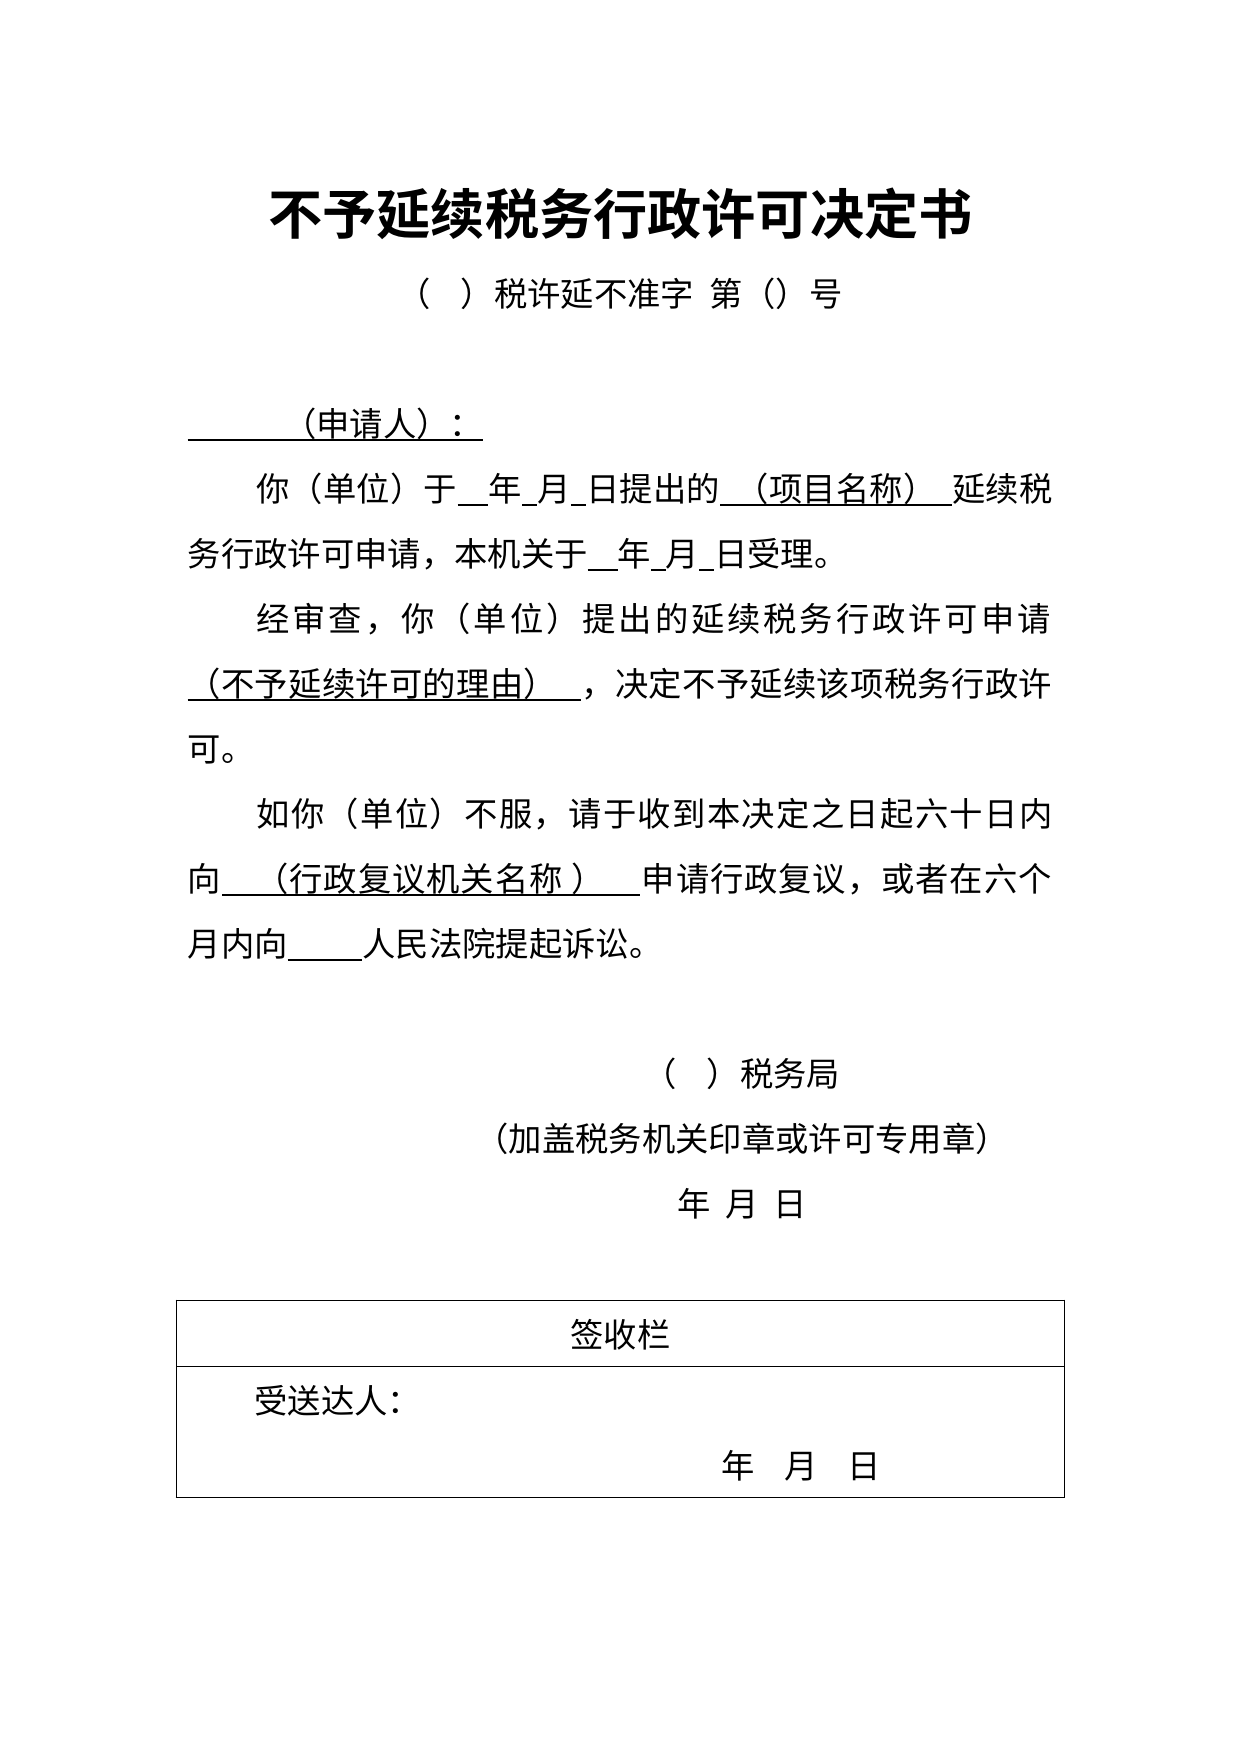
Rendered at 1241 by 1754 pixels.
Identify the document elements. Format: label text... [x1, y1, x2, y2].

text 如你（单位）不服，请于收到本决定之日起六十日内向 （行政复议机关名称 ） 申请行政复议，或者在六个月内向 人民法院提起诉讼。 [187, 779, 1053, 974]
text （加盖税务机关印章或许可专用章） [187, 1104, 1053, 1169]
text （ ）税务局 [187, 1039, 1053, 1104]
text 年 月 日 [187, 1169, 1053, 1234]
text 不予延续税务行政许可决定书 [187, 162, 1053, 259]
text （申请人）： [187, 389, 1053, 454]
table_cell 受送达人： 年 月 日 [177, 1367, 1064, 1497]
text 经审查，你（单位）提出的延续税务行政许可申请 （不予延续许可的理由） ，决定不予延续该项税务行政许可。 [187, 584, 1053, 779]
text （ ）税许延不准字 第（）号 [187, 259, 1053, 324]
text 你（单位）于 年 月 日提出的 （项目名称） 延续税务行政许可申请，本机关于 年 月 日受理。 [187, 454, 1053, 584]
table_header 签收栏 [177, 1301, 1064, 1366]
